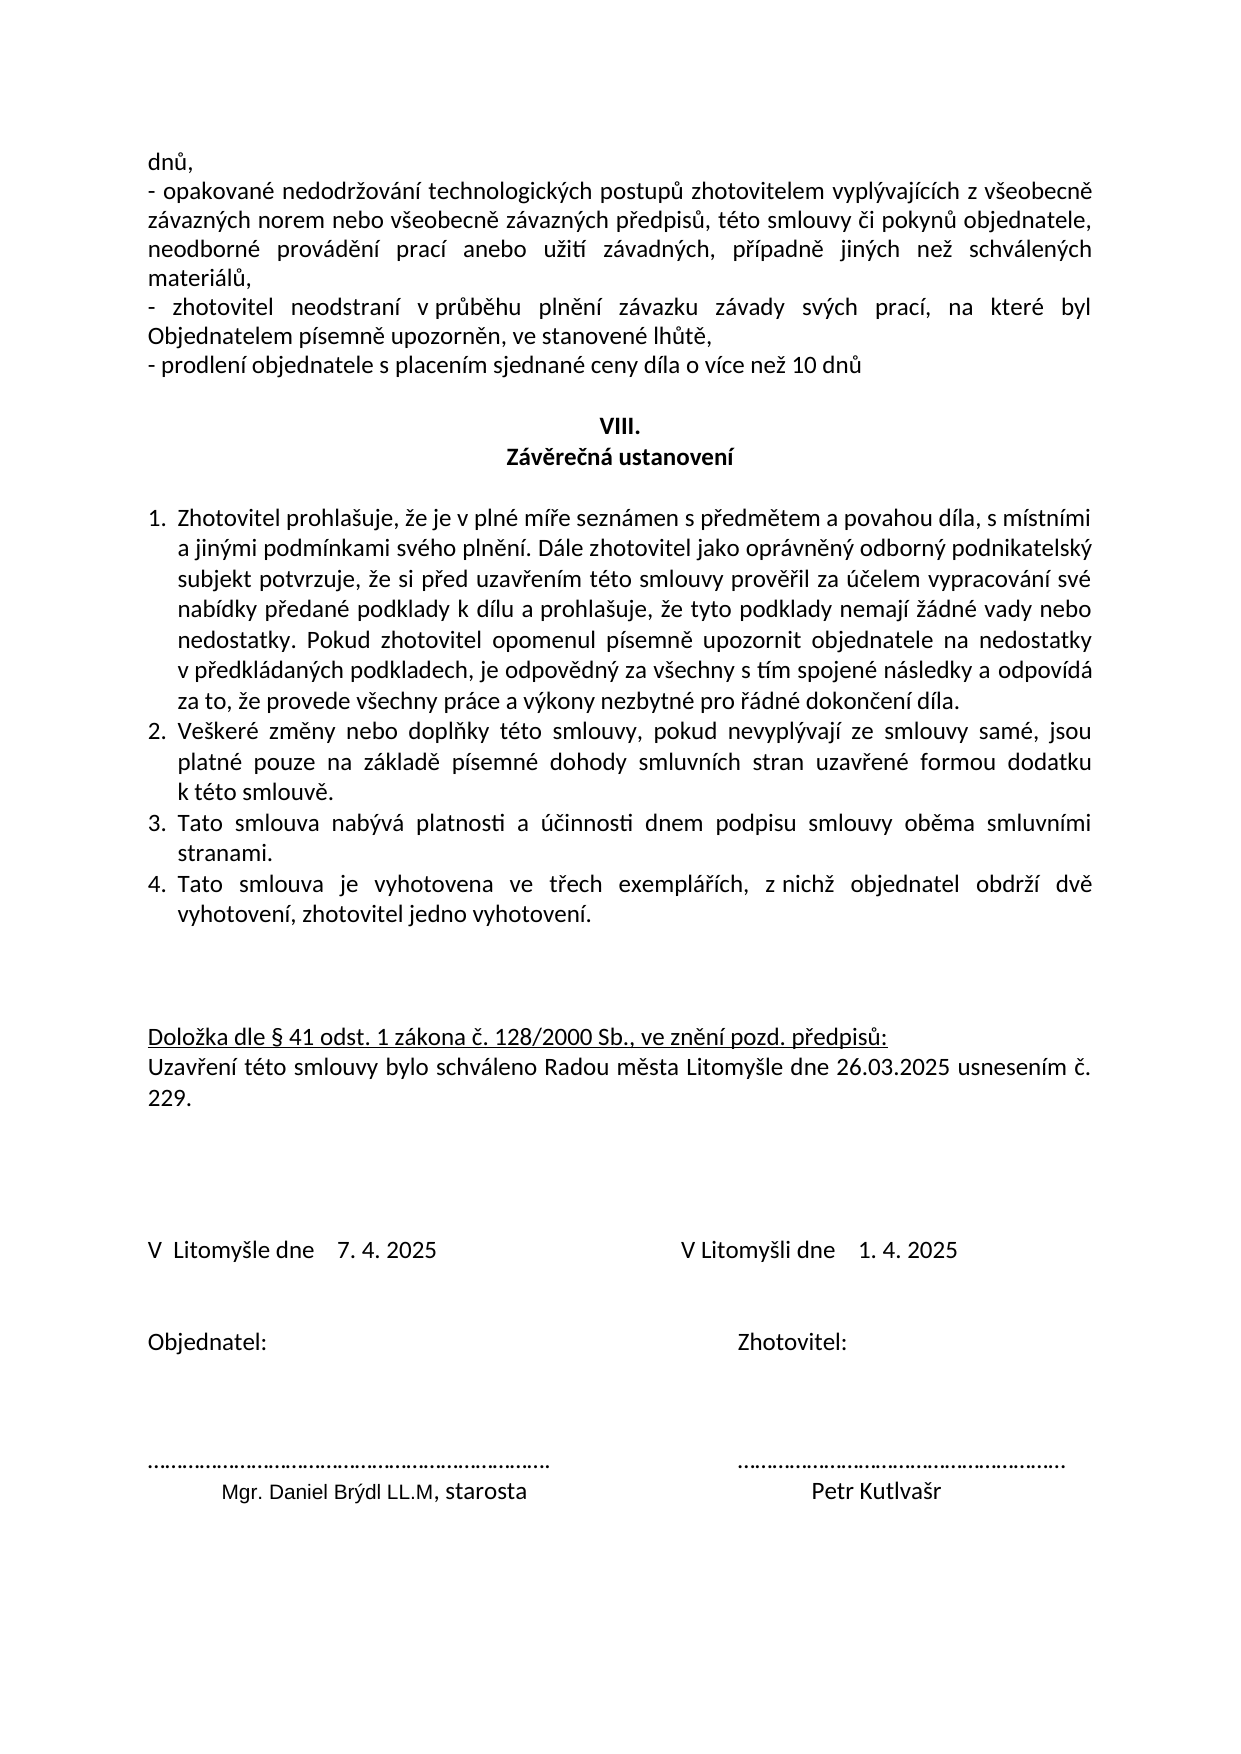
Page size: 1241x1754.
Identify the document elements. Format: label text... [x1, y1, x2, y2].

list Tato smlouva nabývá platnosti a účinnosti dnem podpisu smlouvy oběma smluvními stranami. [148, 807, 1093, 868]
text - opakované nedodržování technologických postupů zhotovitelem vyplývajících z všeobecně závazných norem nebo všeobecně závazných předpisů, této smlouvy či pokynů objednatele, neodborné provádění prací anebo užití závadných, případně jiných než schválených materiálů, [148, 177, 1093, 293]
list Tato smlouva je vyhotovena ve třech exemplářích, z nichž objednatel obdrží dvě vyhotovení, zhotovitel jedno vyhotovení. [148, 868, 1093, 929]
text - zhotovitel neodstraní v průběhu plnění závazku závady svých prací, na které byl Objednatelem písemně upozorněn, ve stanovené lhůtě, [148, 293, 1093, 351]
text V Litomyšle dne 7. 4. 2025 V Litomyšli dne 1. 4. 2025 [148, 1234, 1093, 1265]
text Objednatel: Zhotovitel: [148, 1326, 1093, 1356]
subtitle Závěrečná ustanovení [148, 441, 1093, 471]
text ……………………………………………………………. ………………………………………………… Mgr. Daniel Brýdl LL.M, starosta Petr Kutlvašr [148, 1444, 1093, 1505]
text Uzavření této smlouvy bylo schváleno Radou města Litomyšle dne 26.03.2025 usnesením č. 229. [148, 1051, 1093, 1112]
subtitle VIII. [148, 410, 1093, 441]
text - prodlení objednatele s placením sjednané ceny díla o více než 10 dnů [148, 351, 1093, 380]
list Veškeré změny nebo doplňky této smlouvy, pokud nevyplývají ze smlouvy samé, jsou platné pouze na základě písemné dohody smluvních stran uzavřené formou dodatku k této smlouvě. [148, 715, 1093, 807]
list Zhotovitel prohlašuje, že je v plné míře seznámen s předmětem a povahou díla, s místními a jinými podmínkami svého plnění. Dále zhotovitel jako oprávněný odborný podnikatelský subjekt potvrzuje, že si před uzavřením této smlouvy prověřil za účelem vypracování své nabídky předané podklady k dílu a prohlašuje, že tyto podklady nemají žádné vady nebo nedostatky. Pokud zhotovitel opomenul písemně upozornit objednatele na nedostatky v předkládaných podkladech, je odpovědný za všechny s tím spojené následky a odpovídá za to, že provede všechny práce a výkony nezbytné pro řádné dokončení díla. [148, 502, 1093, 715]
text Doložka dle § 41 odst. 1 zákona č. 128/2000 Sb., ve znění pozd. předpisů: [148, 1021, 1093, 1051]
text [148, 148, 1093, 177]
